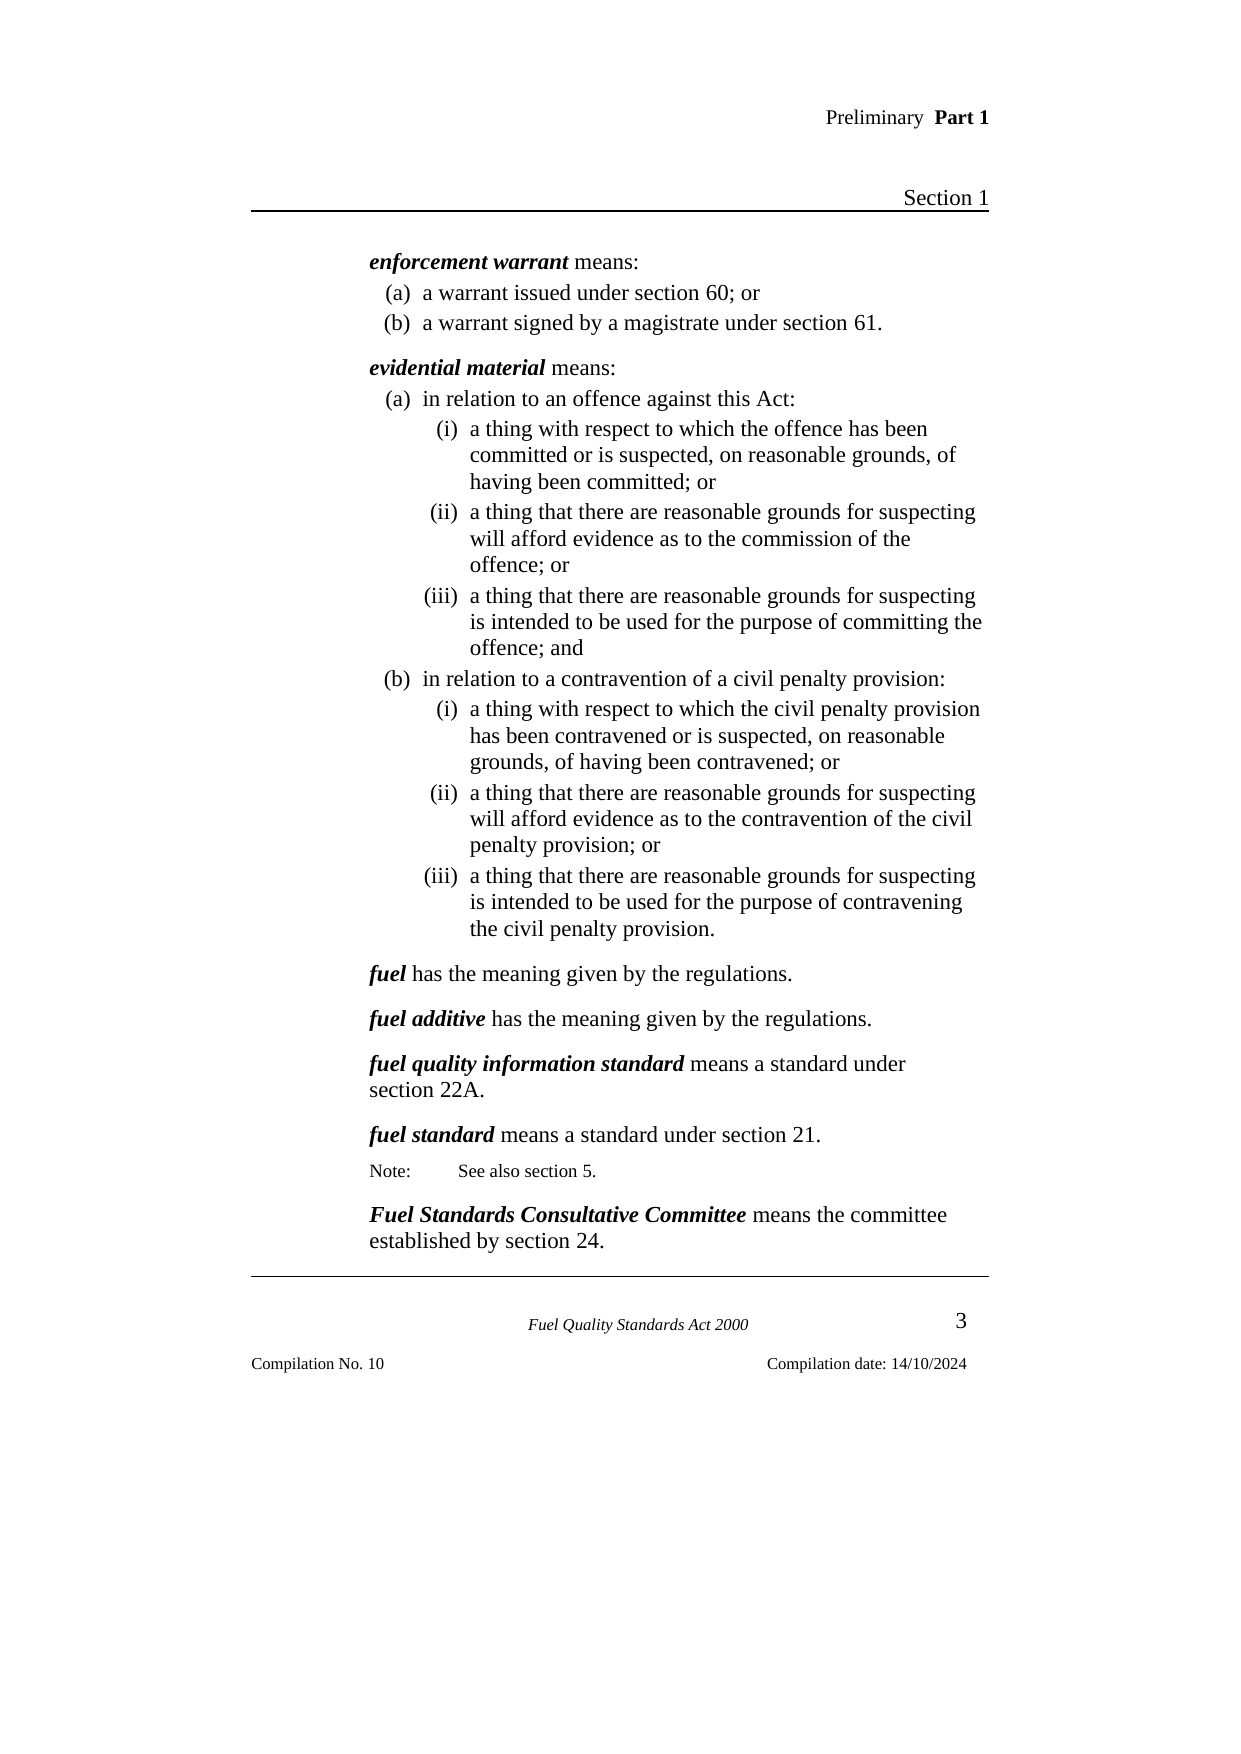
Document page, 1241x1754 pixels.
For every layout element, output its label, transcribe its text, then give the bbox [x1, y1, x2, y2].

text evidential material means: [369, 354, 989, 381]
text fuel additive has the meaning given by the regulations. [369, 1005, 989, 1031]
text fuel has the meaning given by the regulations. [369, 960, 989, 986]
text (ii) a thing that there are reasonable grounds for suspecting will afford evidence as to the commission of the offence; or [251, 498, 989, 577]
text Fuel Standards Consultative Committee means the committee established by section 24. [369, 1201, 989, 1253]
text (b) in relation to a contravention of a civil penalty provision: [251, 665, 989, 691]
text (a) a warrant issued under section 60; or [251, 278, 989, 305]
text Note: See also section 5. [369, 1160, 989, 1182]
text (ii) a thing that there are reasonable grounds for suspecting will afford evidence as to the contravention of the civil penalty provision; or [251, 779, 989, 858]
text fuel quality information standard means a standard under section 22A. [369, 1050, 989, 1103]
text enforcement warrant means: [369, 248, 989, 274]
text (i) a thing with respect to which the civil penalty provision has been contravened or is suspected, on reasonable grounds, of having been contravened; or [251, 695, 989, 774]
text (iii) a thing that there are reasonable grounds for suspecting is intended to be used for the purpose of contravening the civil penalty provision. [251, 862, 989, 941]
text fuel standard means a standard under section 21. [369, 1121, 989, 1148]
text (iii) a thing that there are reasonable grounds for suspecting is intended to be used for the purpose of committing the offence; and [251, 582, 989, 661]
text (i) a thing with respect to which the offence has been committed or is suspected, on reasonable grounds, of having been committed; or [251, 415, 989, 494]
text (a) in relation to an offence against this Act: [251, 385, 989, 411]
text (b) a warrant signed by a magistrate under section 61. [251, 309, 989, 335]
